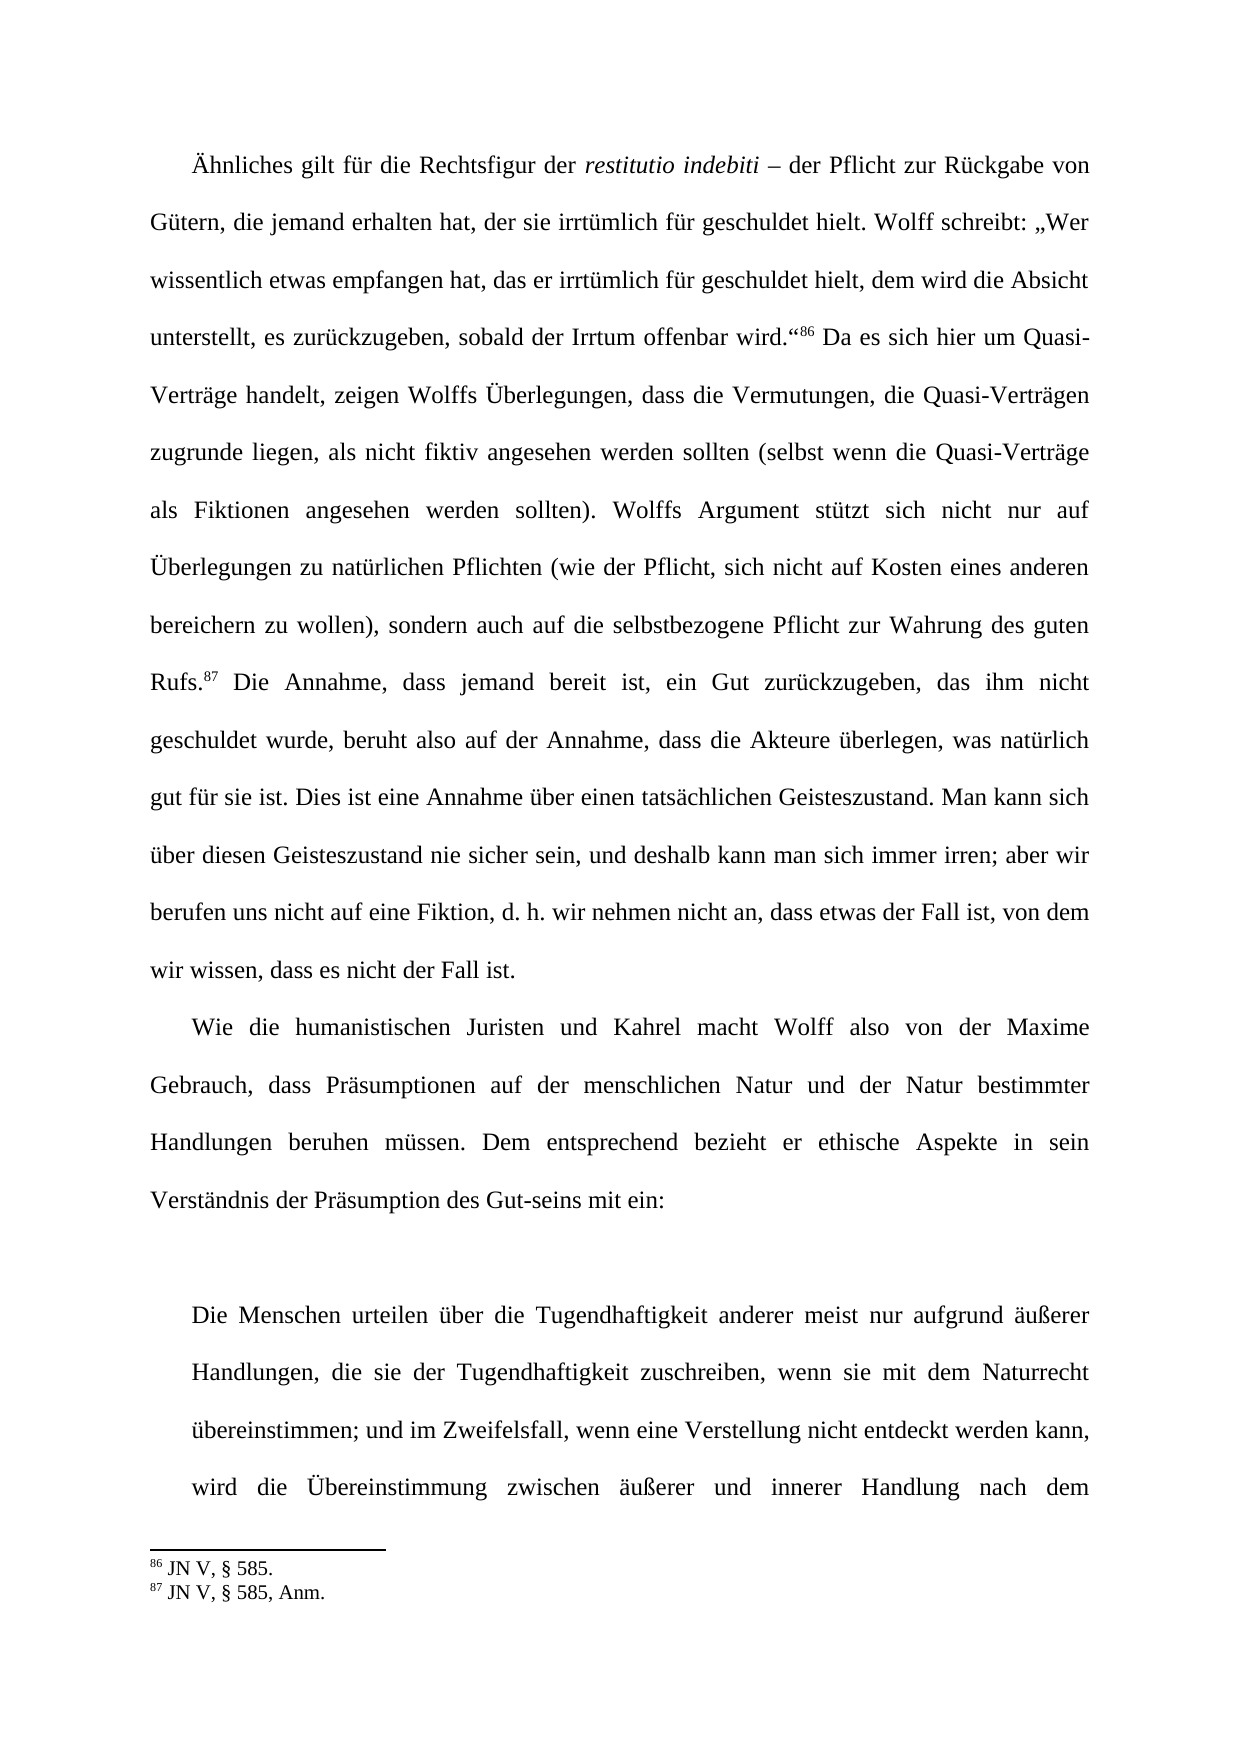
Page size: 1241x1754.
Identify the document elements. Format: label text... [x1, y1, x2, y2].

text Ähnliches gilt für die Rechtsfigur der restitutio indebiti – der Pflicht zur Rückgabe von Gütern, die jemand erhalten hat, der sie irrtümlich für geschuldet hielt. Wolff schreibt: „Wer wissentlich etwas empfangen hat, das er irrtümlich für geschuldet hielt, dem wird die Absicht unterstellt, es zurückzugeben, sobald der Irrtum offenbar wird.“ Da es sich hier um Quasi-Verträge handelt, zeigen Wolffs Überlegungen, dass die Vermutungen, die Quasi-Verträgen zugrunde liegen, als nicht fiktiv angesehen werden sollten (selbst wenn die Quasi-Verträge als Fiktionen angesehen werden sollten). Wolffs Argument stützt sich nicht nur auf Überlegungen zu natürlichen Pflichten (wie der Pflicht, sich nicht auf Kosten eines anderen bereichern zu wollen), sondern auch auf die selbstbezogene Pflicht zur Wahrung des guten Rufs. Die Annahme, dass jemand bereit ist, ein Gut zurückzugeben, das ihm nicht geschuldet wurde, beruht also auf der Annahme, dass die Akteure überlegen, was natürlich gut für sie ist. Dies ist eine Annahme über einen tatsächlichen Geisteszustand. Man kann sich über diesen Geisteszustand nie sicher sein, und deshalb kann man sich immer irren; aber wir berufen uns nicht auf eine Fiktion, d. h. wir nehmen nicht an, dass etwas der Fall ist, von dem wir wissen, dass es nicht der Fall ist. [150, 150, 1090, 984]
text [191, 1300, 1090, 1501]
text Wie die humanistischen Juristen und Kahrel macht Wolff also von der Maxime Gebrauch, dass Präsumptionen auf der menschlichen Natur und der Natur bestimmter Handlungen beruhen müssen. Dem entsprechend bezieht er ethische Aspekte in sein Verständnis der Präsumption des Gut-seins mit ein: [150, 1012, 1090, 1214]
